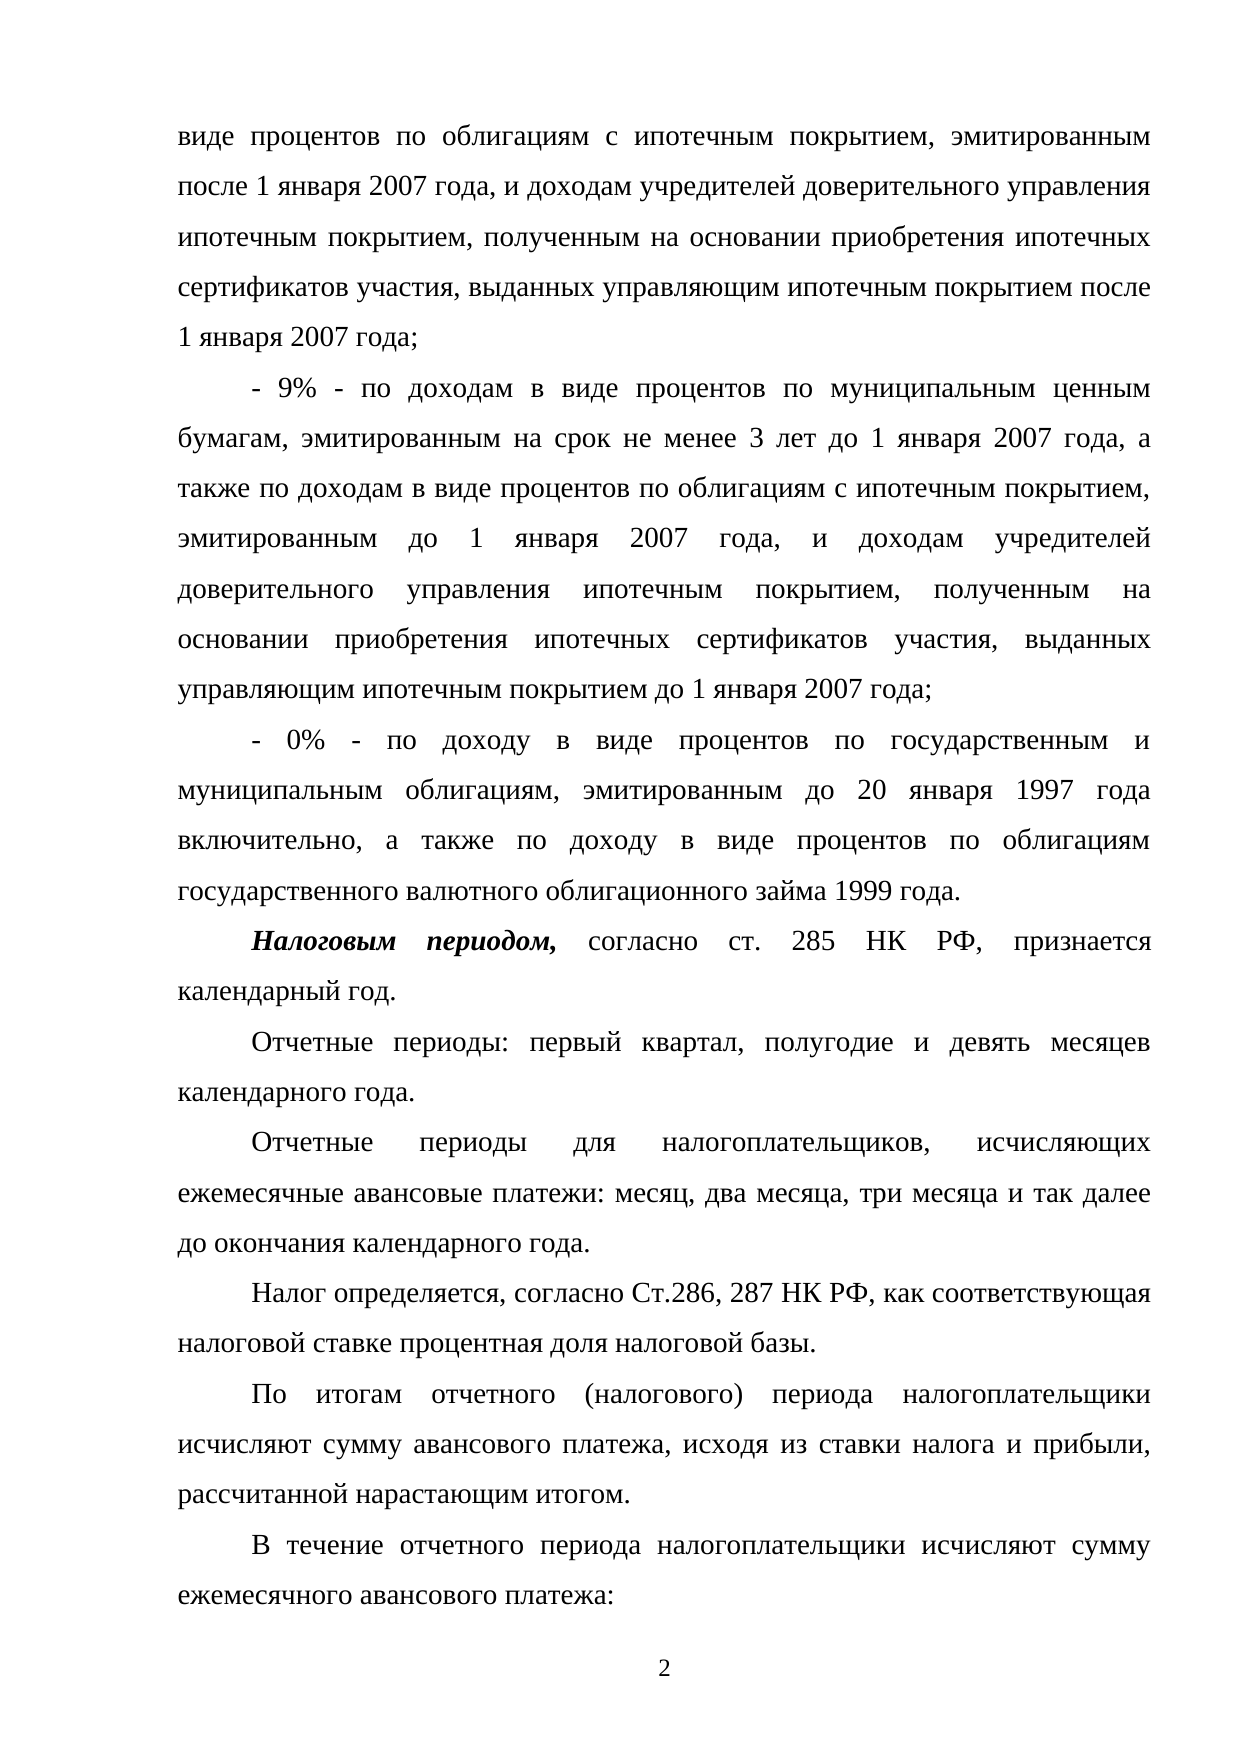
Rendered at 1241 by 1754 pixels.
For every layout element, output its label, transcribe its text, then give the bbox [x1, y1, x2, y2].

text По итогам отчетного (налогового) периода налогоплательщики исчисляют сумму авансового платежа, исходя из ставки налога и прибыли, рассчитанной нарастающим итогом. [177, 1376, 1152, 1510]
text В течение отчетного периода налогоплательщики исчисляют сумму ежемесячного авансового платежа: [177, 1527, 1152, 1611]
text Налог определяется, согласно Ст.286, 287 НК РФ, как соответствующая налоговой ставке процентная доля налоговой базы. [177, 1275, 1152, 1359]
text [177, 118, 1152, 353]
text - 0% - по доходу в виде процентов по государственным и муниципальным облигациям, эмитированным до 20 января 1997 года включительно, а также по доходу в виде процентов по облигациям государственного валютного облигационного займа 1999 года. [177, 722, 1152, 906]
text - 9% - по доходам в виде процентов по муниципальным ценным бумагам, эмитированным на срок не менее 3 лет до 1 января 2007 года, а также по доходам в виде процентов по облигациям с ипотечным покрытием, эмитированным до 1 января 2007 года, и доходам учредителей доверительного управления ипотечным покрытием, полученным на основании приобретения ипотечных сертификатов участия, выданных управляющим ипотечным покрытием до 1 января 2007 года; [177, 370, 1152, 705]
text Отчетные периоды для налогоплательщиков, исчисляющих ежемесячные авансовые платежи: месяц, два месяца, три месяца и так далее до окончания календарного года. [177, 1124, 1152, 1258]
text Отчетные периоды: первый квартал, полугодие и девять месяцев календарного года. [177, 1024, 1152, 1108]
text Налоговым периодом, согласно ст. 285 НК РФ, признается календарный год. [177, 923, 1152, 1007]
